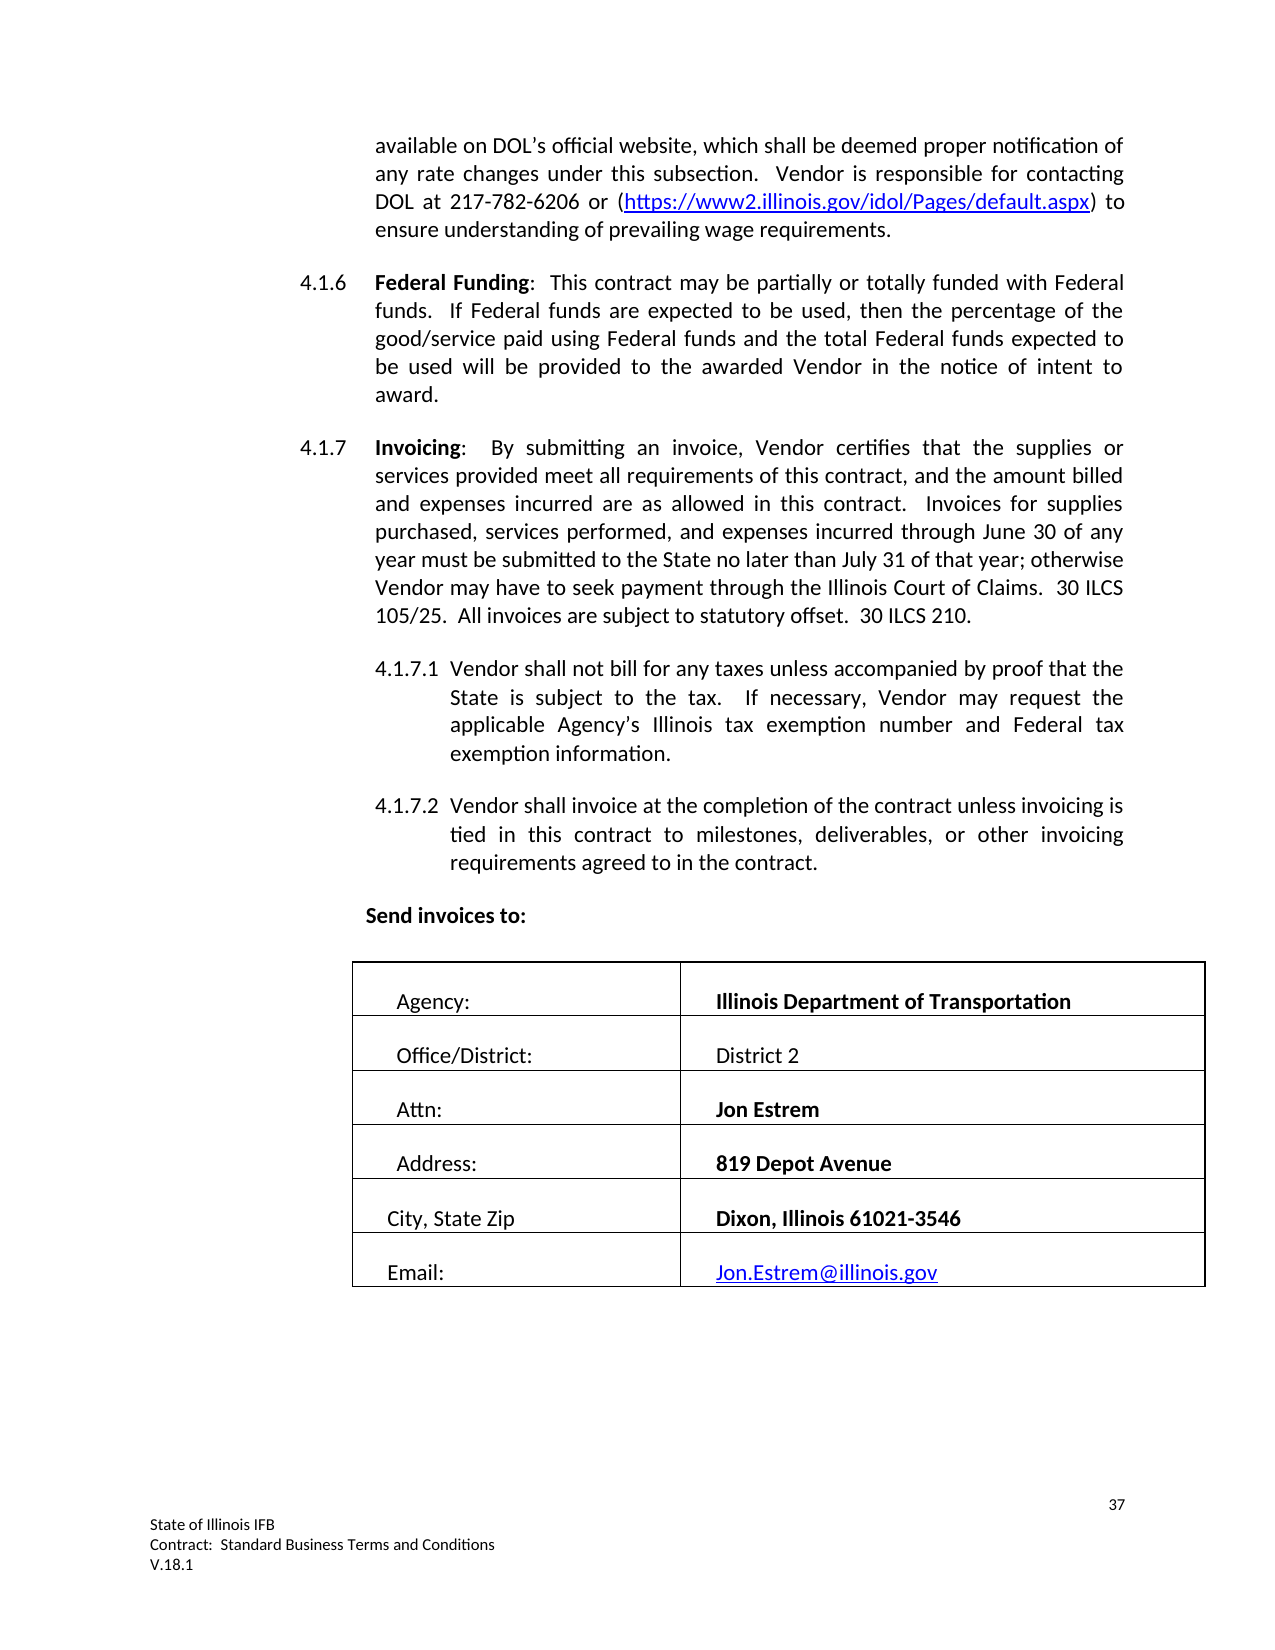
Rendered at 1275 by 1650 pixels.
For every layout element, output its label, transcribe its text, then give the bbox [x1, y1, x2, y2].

table_cell Address: [353, 1125, 680, 1178]
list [300, 131, 1125, 243]
table_cell Jon.Estrem@illinois.gov [681, 1233, 1204, 1286]
table_cell Email: [353, 1233, 680, 1286]
table_cell Jon Estrem [681, 1071, 1204, 1123]
list Invoicing: By submitting an invoice, Vendor certifies that the supplies or services provided meet all requirements of this contract, and the amount billed and expenses incurred are as allowed in this contract. Invoices for supplies purchased, services performed, and expenses incurred through June 30 of any year must be submitted to the State no later than July 31 of that year; otherwise Vendor may have to seek payment through the Illinois Court of Claims. 30 ILCS 105/25. All invoices are subject to statutory offset. 30 ILCS 210. [300, 433, 1125, 629]
table_cell Office/District: [353, 1016, 680, 1069]
list Vendor shall not bill for any taxes unless accompanied by proof that the State is subject to the tax. If necessary, Vendor may request the applicable Agency’s Illinois tax exemption number and Federal tax exemption information. [375, 654, 1125, 767]
table_header Agency: [353, 963, 680, 1015]
table_cell [681, 1016, 1204, 1069]
table_cell Dixon, Illinois 61021-3546 [681, 1179, 1204, 1232]
table_cell City, State Zip [353, 1179, 680, 1232]
table_cell Attn: [353, 1071, 680, 1123]
text Send invoices to: [150, 901, 1125, 929]
table_header Illinois Department of Transportation [681, 963, 1204, 1015]
list Vendor shall invoice at the completion of the contract unless invoicing is tied in this contract to milestones, deliverables, or other invoicing requirements agreed to in the contract. [375, 792, 1125, 876]
list Federal Funding: This contract may be partially or totally funded with Federal funds. If Federal funds are expected to be used, then the percentage of the good/service paid using Federal funds and the total Federal funds expected to be used will be provided to the awarded Vendor in the notice of intent to award. [300, 268, 1125, 408]
table_cell 819 Depot Avenue [681, 1125, 1204, 1178]
